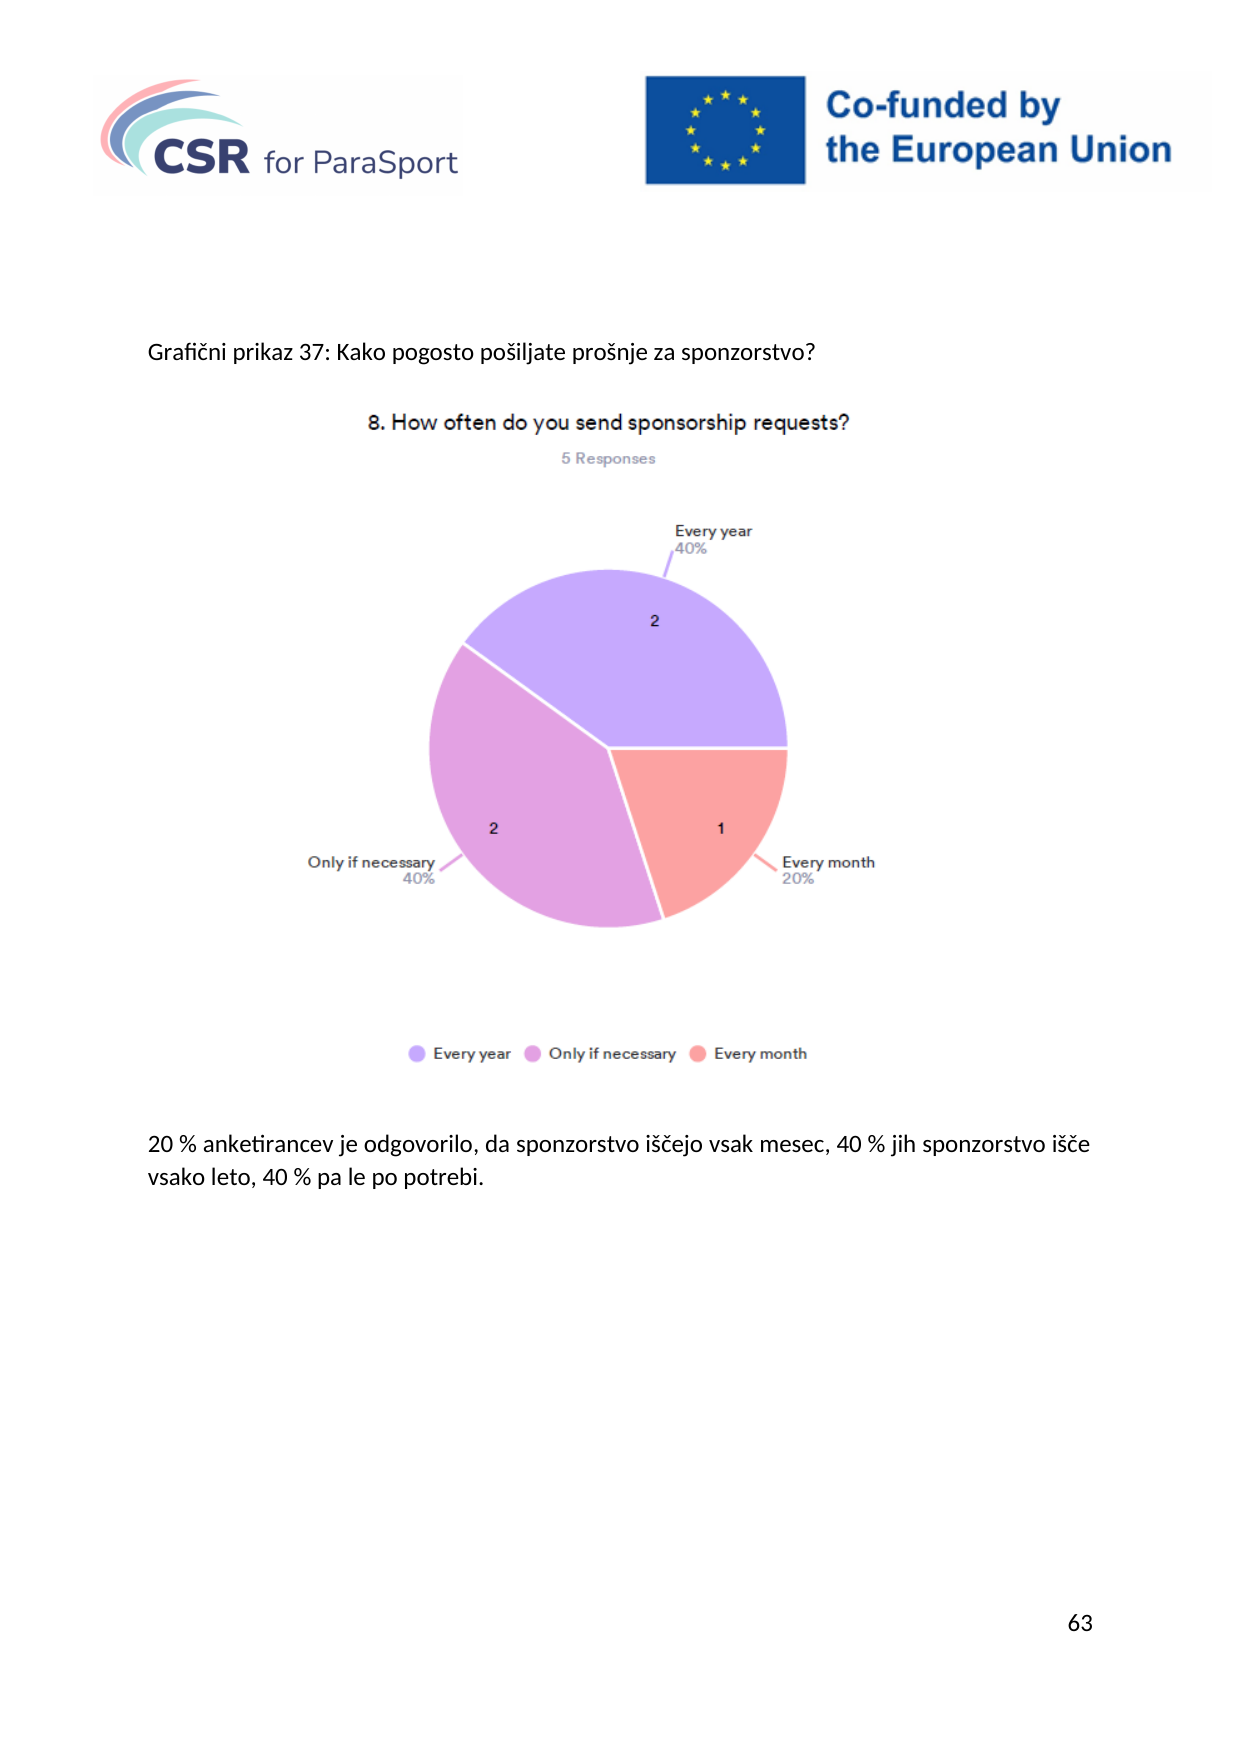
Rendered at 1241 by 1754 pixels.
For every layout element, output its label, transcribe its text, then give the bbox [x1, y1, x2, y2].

text 20 % anketirancev je odgovorilo, da sponzorstvo iščejo vsak mesec, 40 % jih sponzorstvo išče vsako leto, 40 % pa le po potrebi. [148, 1128, 1093, 1192]
picture [297, 385, 943, 1109]
picture [92, 75, 463, 196]
picture [639, 71, 1212, 192]
text Grafični prikaz 37: Kako pogosto pošiljate prošnje za sponzorstvo? [148, 336, 1093, 366]
